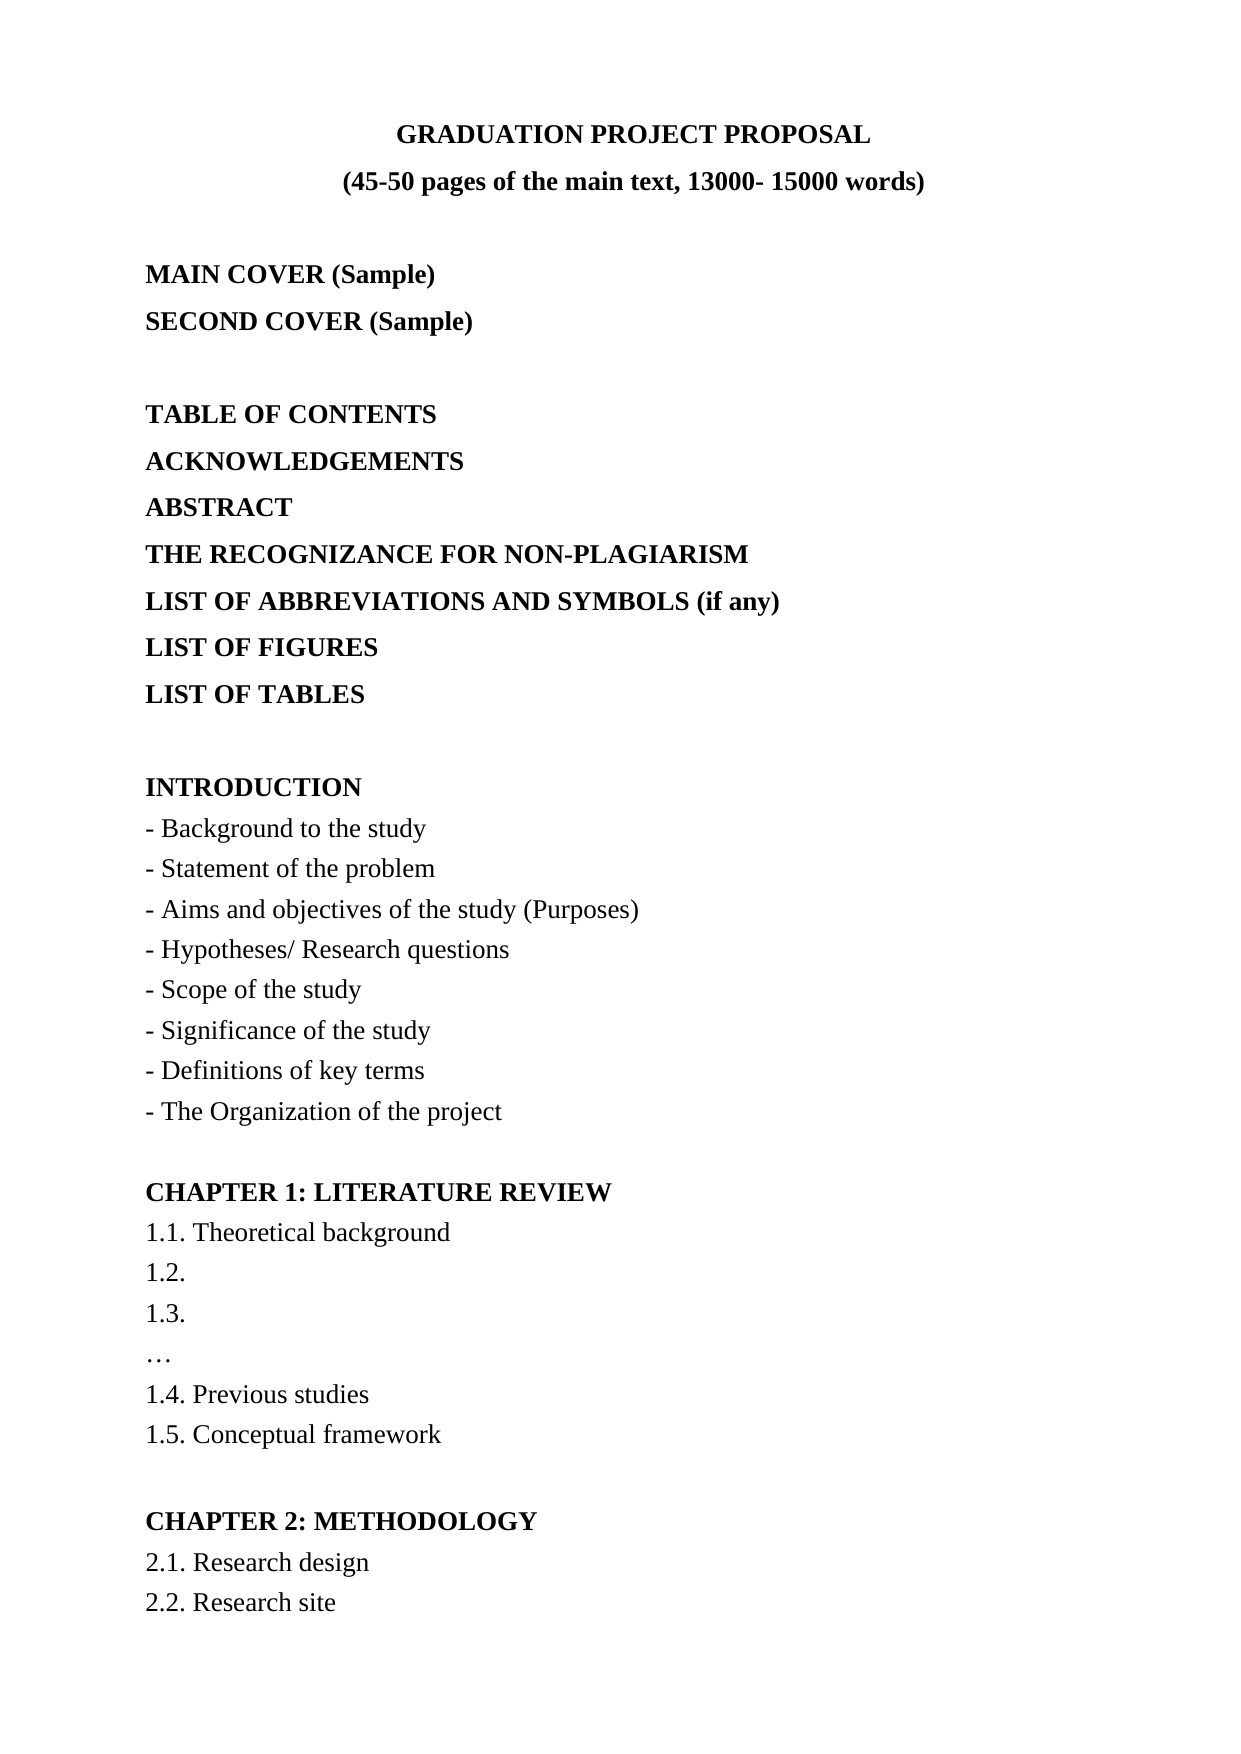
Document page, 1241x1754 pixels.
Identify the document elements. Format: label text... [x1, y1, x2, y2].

text CHAPTER 1: LITERATURE REVIEW [145, 1176, 1122, 1207]
text TABLE OF CONTENTS [145, 398, 1122, 429]
text (45-50 pages of the main text, 13000- 15000 words) [145, 165, 1122, 196]
text SECOND COVER (Sample) [145, 305, 1122, 336]
text ABSTRACT [145, 491, 1122, 523]
text - Background to the study [145, 812, 1122, 843]
text LIST OF ABBREVIATIONS AND SYMBOLS (if any) [118, 585, 1122, 616]
text LIST OF TABLES [145, 678, 1122, 709]
text 2.2. Research site [145, 1586, 1122, 1617]
text GRADUATION PROJECT PROPOSAL [145, 118, 1122, 149]
text INTRODUCTION [145, 771, 1122, 803]
text THE RECOGNIZANCE FOR NON-PLAGIARISM [118, 538, 1122, 569]
text - The Organization of the project [118, 1095, 1122, 1126]
text 1.2. [145, 1256, 1122, 1288]
text - Statement of the problem [145, 852, 1122, 883]
text ACKNOWLEDGEMENTS [145, 445, 1122, 476]
text - Definitions of key terms [118, 1054, 1122, 1086]
text … [145, 1337, 1122, 1368]
text 1.3. [145, 1297, 1122, 1328]
text CHAPTER 2: METHODOLOGY [145, 1505, 1122, 1536]
text LIST OF FIGURES [145, 631, 1122, 663]
text - Aims and objectives of the study (Purposes) [145, 893, 1122, 924]
text 1.5. Conceptual framework [145, 1418, 1122, 1449]
text - Significance of the study [145, 1014, 1122, 1045]
text MAIN COVER (Sample) [145, 258, 1122, 289]
text - Hypotheses/ Research questions [145, 933, 1122, 964]
text - Scope of the study [145, 973, 1122, 1005]
text 1.1. Theoretical background [145, 1216, 1122, 1247]
text 1.4. Previous studies [145, 1378, 1122, 1409]
text 2.1. Research design [145, 1546, 461, 1577]
